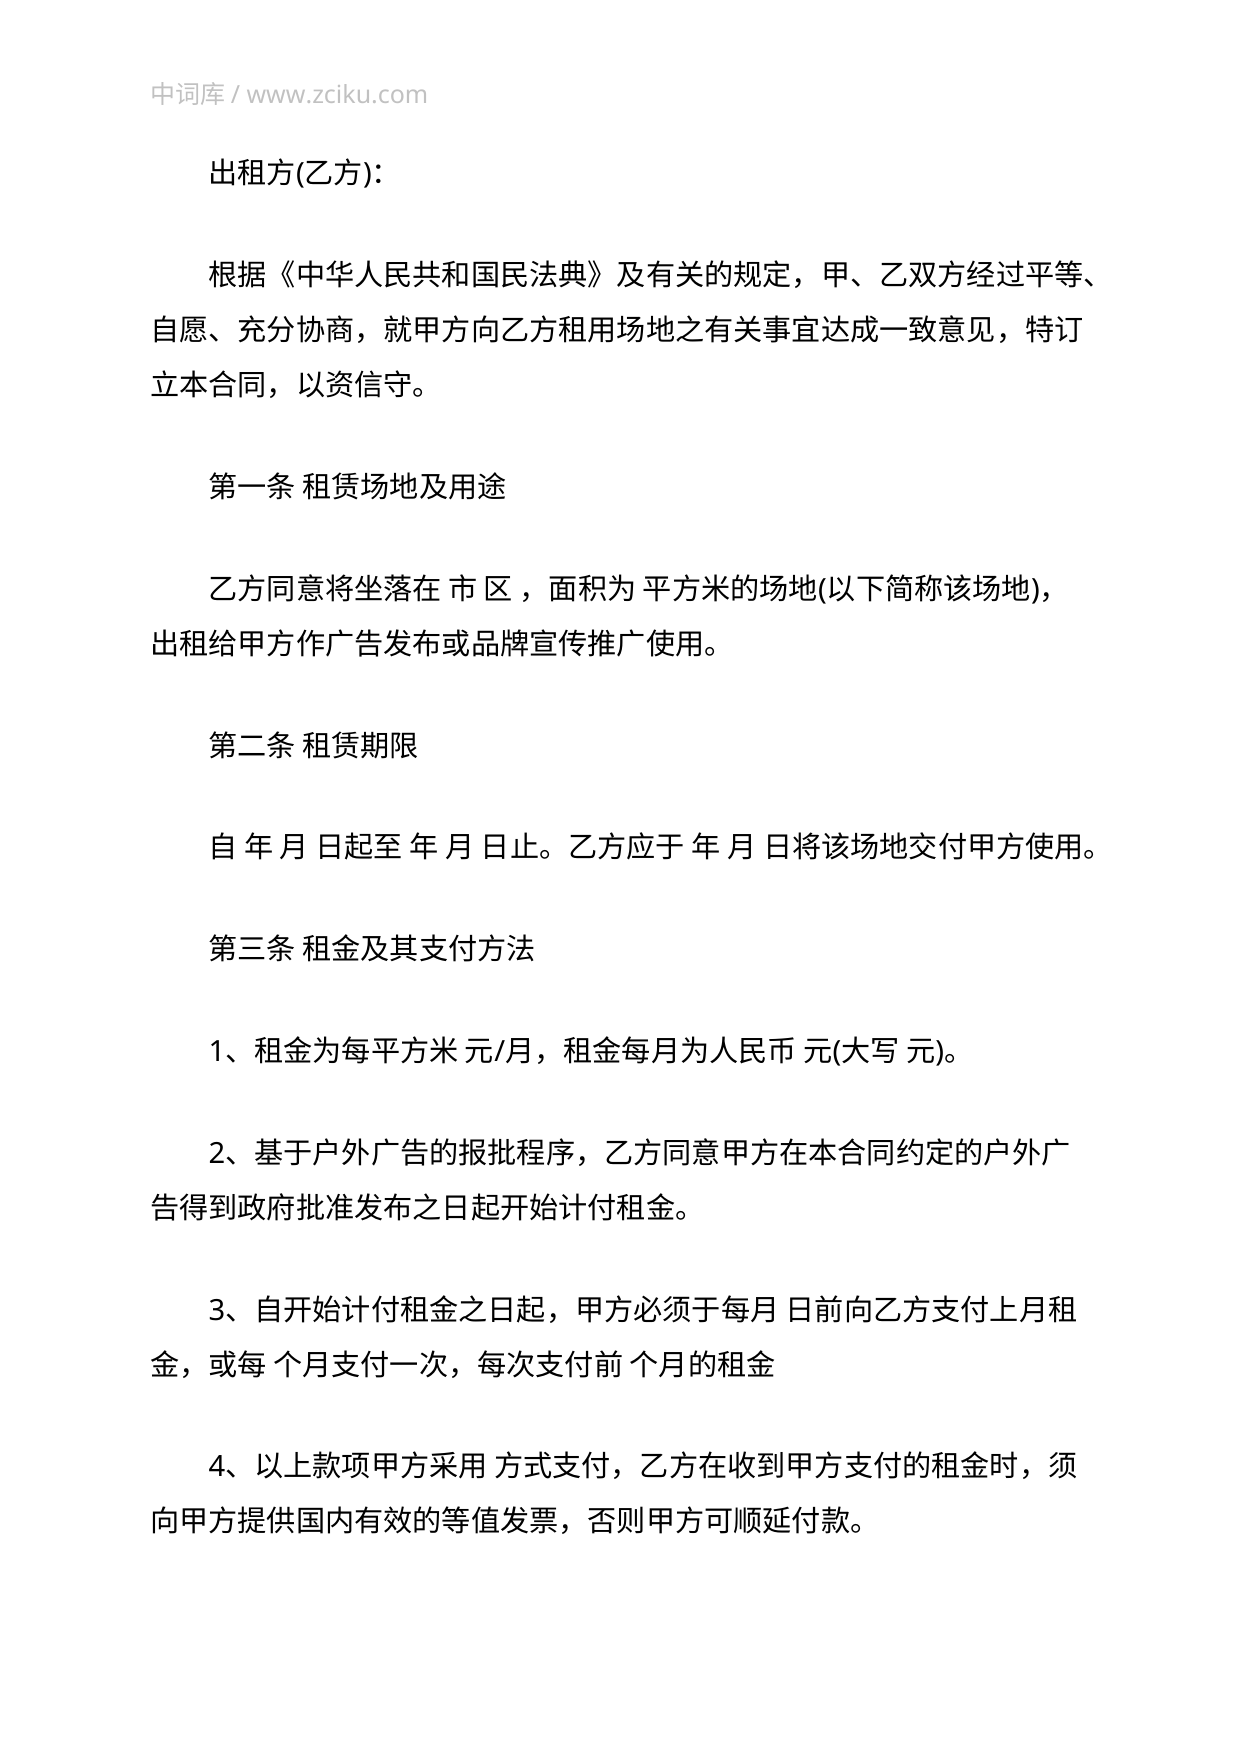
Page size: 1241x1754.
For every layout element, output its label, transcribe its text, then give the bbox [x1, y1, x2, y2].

text 出租方(乙方)： [150, 150, 1090, 192]
text 第三条 租金及其支付方法 [150, 926, 1090, 968]
text 自 年 月 日起至 年 月 日止。乙方应于 年 月 日将该场地交付甲方使用。 [150, 824, 1090, 866]
text 4、以上款项甲方采用 方式支付，乙方在收到甲方支付的租金时，须向甲方提供国内有效的等值发票，否则甲方可顺延付款。 [150, 1443, 1090, 1540]
text 3、自开始计付租金之日起，甲方必须于每月 日前向乙方支付上月租金，或每 个月支付一次，每次支付前 个月的租金 [150, 1286, 1090, 1383]
text 2、基于户外广告的报批程序，乙方同意甲方在本合同约定的户外广告得到政府批准发布之日起开始计付租金。 [150, 1129, 1090, 1227]
text 乙方同意将坐落在 市 区 ，面积为 平方米的场地(以下简称该场地)，出租给甲方作广告发布或品牌宣传推广使用。 [150, 565, 1090, 663]
text 根据《中华人民共和国民法典》及有关的规定，甲、乙双方经过平等、自愿、充分协商，就甲方向乙方租用场地之有关事宜达成一致意见，特订立本合同，以资信守。 [150, 252, 1090, 404]
text 第一条 租赁场地及用途 [150, 463, 1090, 506]
text 1、租金为每平方米 元/月，租金每月为人民币 元(大写 元)。 [150, 1027, 1090, 1070]
text 第二条 租赁期限 [150, 722, 1090, 764]
